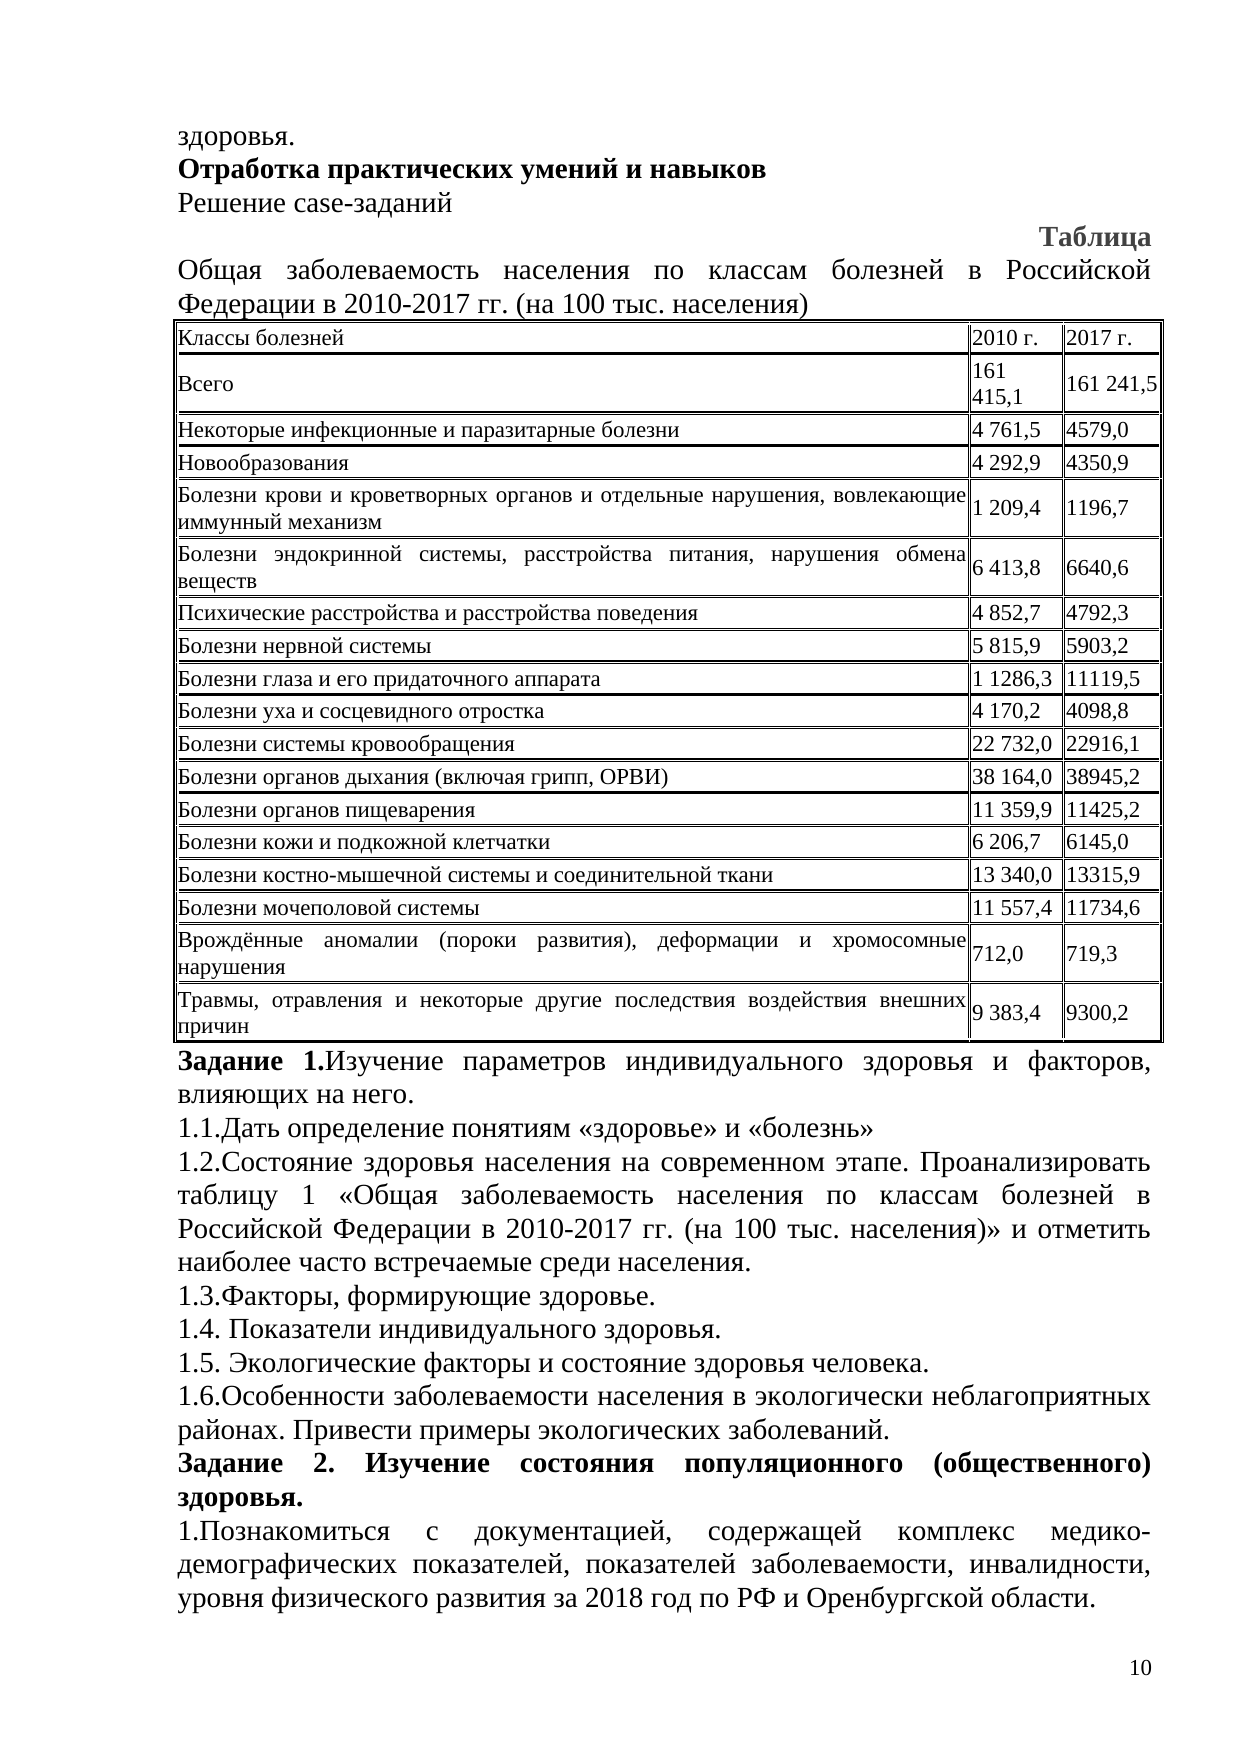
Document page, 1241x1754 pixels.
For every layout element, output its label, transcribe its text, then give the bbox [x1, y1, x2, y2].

table_cell 1196,7 [1064, 477, 1162, 536]
table_cell Болезни кожи и подкожной клетчатки [175, 824, 969, 856]
table_cell Травмы, отравления и некоторые другие последствия воздействия внешних причин [175, 981, 969, 1040]
table_cell 6 413,8 [971, 539, 1062, 595]
table_cell Новообразования [177, 444, 968, 477]
table_cell 4 852,7 [971, 598, 1062, 627]
table_cell Болезни эндокринной системы, расстройства питания, нарушения обмена веществ [175, 536, 969, 595]
table_cell Болезни крови и кроветворных органов и отдельные нарушения, вовлекающие иммунный механизм [175, 477, 969, 536]
table_cell 38945,2 [1065, 758, 1161, 791]
text Отработка практических умений и навыков [177, 152, 1152, 185]
table_cell Болезни мочеполовой системы [177, 889, 968, 922]
table_cell Болезни костно-мышечной системы и соединительной ткани [177, 856, 968, 889]
table_cell 6640,6 [1064, 536, 1162, 595]
text Задание 2. Изучение состояния популяционного (общественного) здоровья. [177, 1446, 1152, 1513]
table_cell 6145,0 [1064, 824, 1162, 856]
table_cell 11734,6 [1065, 889, 1161, 922]
table_cell 38 164,0 [971, 762, 1062, 791]
text 1.6.Особенности заболеваемости населения в экологически неблагоприятных районах. Привести примеры экологических заболеваний. [177, 1378, 1152, 1446]
table_cell 712,0 [971, 925, 1062, 981]
table_cell 4579,0 [1065, 411, 1161, 444]
table_cell 4 170,2 [971, 696, 1062, 726]
table_cell Болезни органов пищеварения [177, 791, 968, 824]
table_cell 1 1286,3 [971, 664, 1062, 693]
table_header Классы болезней [177, 323, 969, 352]
table_header 2017 г. [1064, 323, 1160, 352]
text 1.5. Экологические факторы и состояние здоровья человека. [177, 1345, 1152, 1378]
text Таблица [177, 219, 1152, 252]
table_cell 5 815,9 [971, 631, 1062, 660]
text Общая заболеваемость населения по классам болезней в Российской Федерации в 2010-2017 гг. (на 100 тыс. населения) [177, 252, 1152, 319]
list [177, 118, 1152, 152]
table_cell 13 340,0 [971, 860, 1062, 889]
table_cell Врождённые аномалии (пороки развития), деформации и хромосомные нарушения [175, 922, 969, 981]
table_cell 6 206,7 [971, 827, 1062, 856]
text 1.Познакомиться с документацией, содержащей комплекс медико- демографических показателей, показателей заболеваемости, инвалидности, уровня физического развития за 2018 год по РФ и Оренбургской области. [177, 1513, 1152, 1613]
text Задание 1.Изучение параметров индивидуального здоровья и факторов, влияющих на него. [177, 1043, 1152, 1110]
table_cell Болезни уха и сосцевидного отростка [175, 693, 968, 726]
table_cell 161 241,5 [1065, 352, 1160, 411]
table_cell Психические расстройства и расстройства поведения [175, 595, 969, 627]
table_cell 9300,2 [1064, 981, 1162, 1040]
table_cell 4 761,5 [971, 415, 1062, 444]
table_cell 11119,5 [1065, 660, 1161, 693]
table_cell 5903,2 [1065, 628, 1161, 660]
table_cell 4098,8 [1065, 693, 1162, 726]
table_header 2010 г. [970, 323, 1063, 352]
table_cell Некоторые инфекционные и паразитарные болезни [177, 411, 968, 444]
text 1.1.Дать определение понятиям «здоровье» и «болезнь» [177, 1110, 1152, 1144]
table_cell 4792,3 [1064, 595, 1162, 627]
table_cell Болезни нервной системы [177, 628, 968, 660]
table_cell 719,3 [1064, 922, 1162, 981]
text 1.3.Факторы, формирующие здоровье. [177, 1278, 1152, 1311]
table_cell 4350,9 [1065, 444, 1160, 477]
table_cell Болезни органов дыхания (включая грипп, ОРВИ) [177, 758, 968, 791]
text 1.2.Состояние здоровья населения на современном этапе. Проанализировать таблицу 1 «Общая заболеваемость населения по классам болезней в Российской Федерации в 2010-2017 гг. (на 100 тыс. населения)» и отметить наиболее часто встречаемые среди населения. [177, 1144, 1152, 1278]
table_cell Болезни системы кровообращения [175, 726, 969, 758]
table_cell 13315,9 [1065, 856, 1161, 889]
table_cell 4 292,9 [971, 447, 1062, 477]
table_cell 1 209,4 [971, 480, 1062, 536]
table_cell 22 732,0 [971, 729, 1062, 758]
table_cell 11 359,9 [971, 794, 1062, 824]
text Решение case-заданий [177, 185, 1152, 219]
text 1.4. Показатели индивидуального здоровья. [177, 1311, 1152, 1345]
table_cell 11425,2 [1065, 791, 1160, 824]
table_cell 161 415,1 [971, 355, 1062, 411]
table_cell Болезни глаза и его придаточного аппарата [177, 660, 968, 693]
table_cell 22916,1 [1064, 726, 1162, 758]
table_cell Всего [177, 352, 968, 411]
table_cell 11 557,4 [971, 893, 1062, 922]
table_cell 9 383,4 [970, 984, 1063, 1040]
